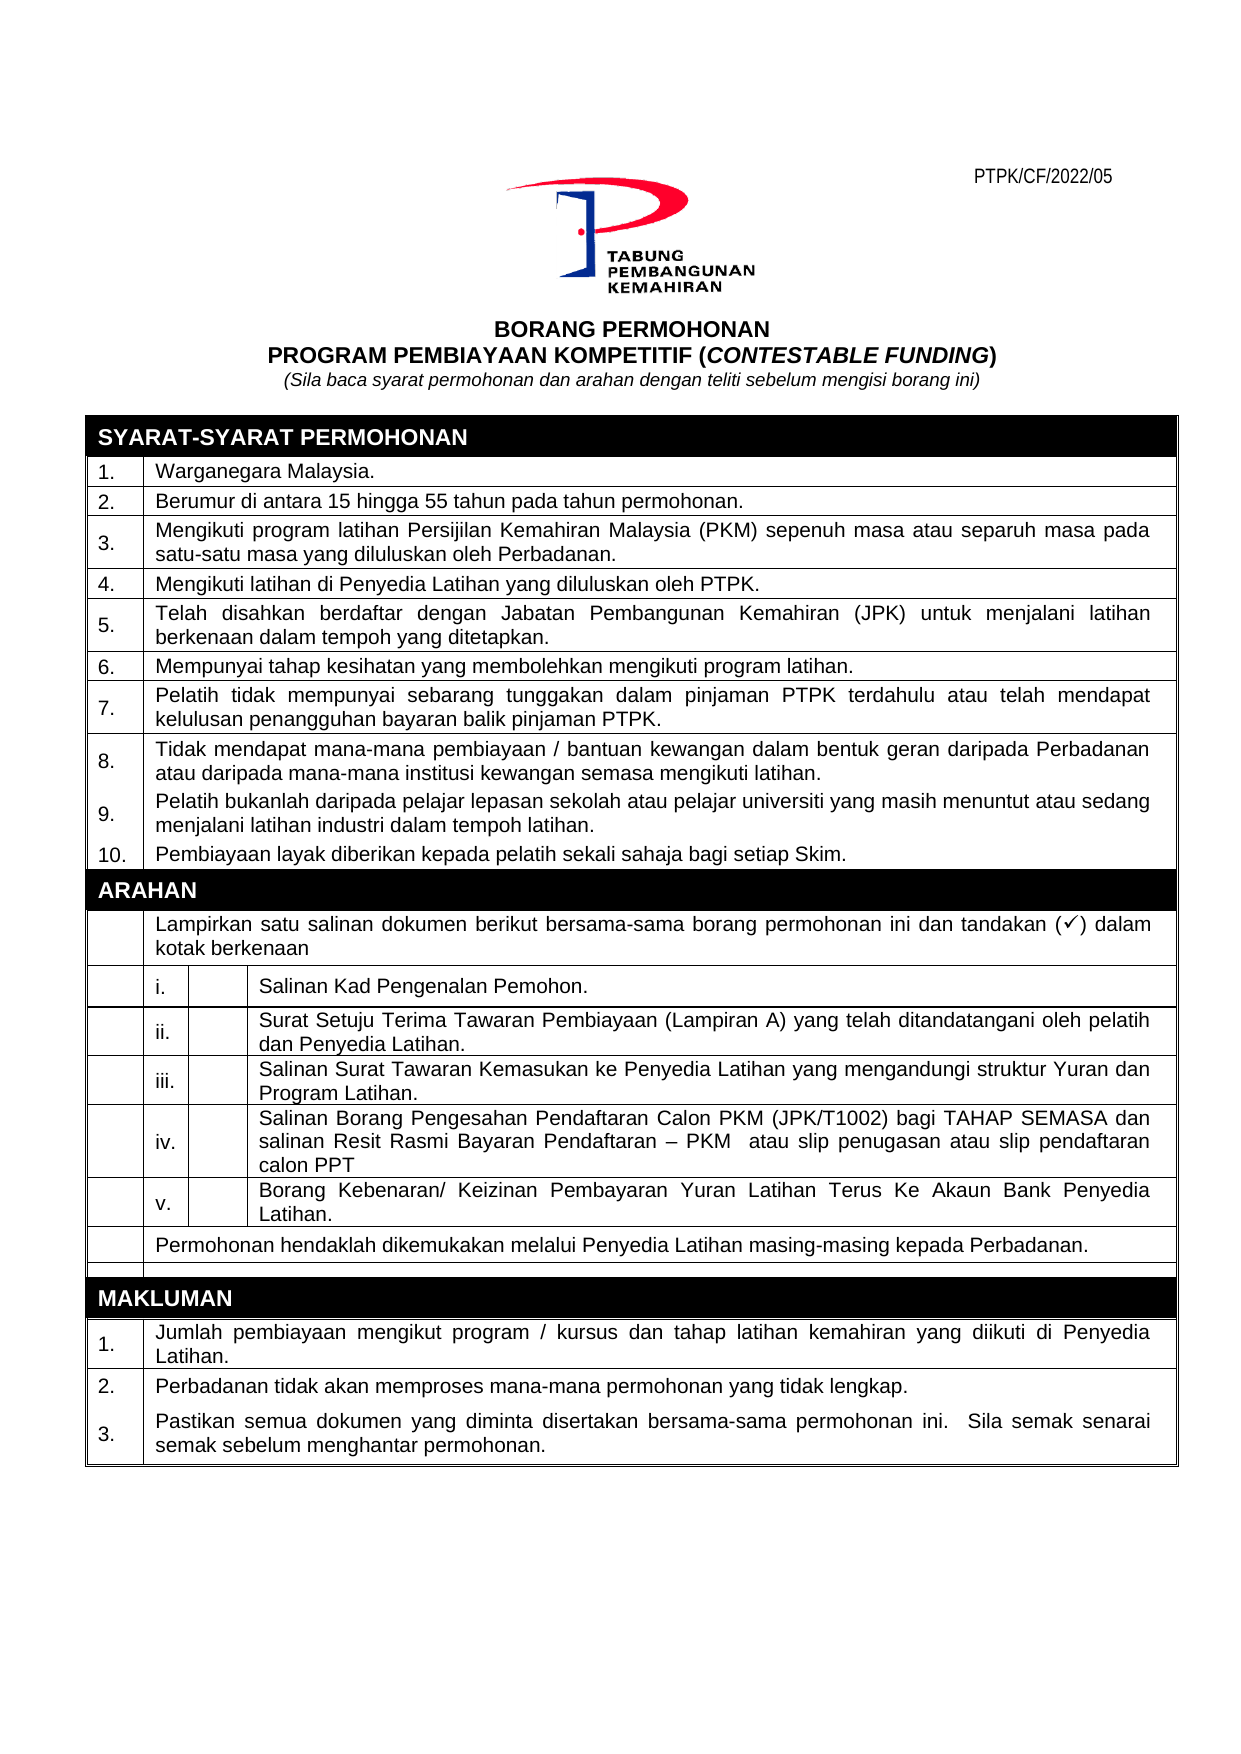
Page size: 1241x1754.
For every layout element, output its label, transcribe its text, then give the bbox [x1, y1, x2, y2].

table_cell Permohonan hendaklah dikemukakan melalui Penyedia Latihan masing-masing kepada Perbadanan. [144, 1227, 1176, 1262]
table_cell [88, 457, 143, 486]
table_cell [88, 911, 143, 965]
table_cell [88, 516, 143, 568]
text BORANG PERMOHONAN [148, 316, 1116, 342]
table_cell Pelatih tidak mempunyai sebarang tunggakan dalam pinjaman PTPK terdahulu atau telah mendapat kelulusan penangguhan bayaran balik pinjaman PTPK. [144, 681, 1176, 733]
table_cell [144, 966, 188, 1006]
table_cell Tidak mendapat mana-mana pembiayaan / bantuan kewangan dalam bentuk geran daripada Perbadanan atau daripada mana-mana institusi kewangan semasa mengikuti latihan. [144, 734, 1176, 786]
table_cell [189, 1178, 247, 1226]
table_cell Warganegara Malaysia. [144, 457, 1176, 486]
table_cell [88, 681, 143, 733]
table_cell Mengikuti latihan di Penyedia Latihan yang diluluskan oleh PTPK. [144, 569, 1176, 598]
table_cell [88, 1178, 143, 1226]
table_cell [88, 840, 143, 869]
table_cell [189, 1056, 247, 1104]
table_cell MAKLUMAN [88, 1278, 1176, 1318]
table_cell [189, 966, 247, 1006]
table_cell [144, 1263, 1176, 1277]
table_cell [88, 1227, 143, 1262]
table_cell [144, 1008, 188, 1055]
table_cell Berumur di antara 15 hingga 55 tahun pada tahun permohonan. [144, 487, 1176, 515]
table_cell Mengikuti program latihan Persijilan Kemahiran Malaysia (PKM) sepenuh masa atau separuh masa pada satu-satu masa yang diluluskan oleh Perbadanan. [144, 516, 1176, 568]
table_header SYARAT-SYARAT PERMOHONAN [88, 418, 1176, 456]
table_cell Pelatih bukanlah daripada pelajar lepasan sekolah atau pelajar universiti yang masih menuntut atau sedang menjalani latihan industri dalam tempoh latihan. [144, 786, 1176, 839]
table_cell [88, 1320, 143, 1367]
table_cell [144, 1178, 188, 1226]
table_cell [88, 1403, 143, 1463]
table_cell Salinan Surat Tawaran Kemasukan ke Penyedia Latihan yang mengandungi struktur Yuran dan Program Latihan. [248, 1056, 1176, 1104]
table_cell Telah disahkan berdaftar dengan Jabatan Pembangunan Kemahiran (JPK) untuk menjalani latihan berkenaan dalam tempoh yang ditetapkan. [144, 599, 1176, 651]
text PROGRAM PEMBIAYAAN KOMPETITIF (CONTESTABLE FUNDING) [148, 342, 1116, 368]
table_cell [88, 569, 143, 598]
table_cell Salinan Kad Pengenalan Pemohon. [248, 966, 1176, 1006]
table_cell Pastikan semua dokumen yang diminta disertakan bersama-sama permohonan ini. Sila semak senarai semak sebelum menghantar permohonan. [144, 1403, 1176, 1463]
table_cell [189, 1008, 247, 1055]
table_cell [88, 1008, 143, 1055]
table_cell Surat Setuju Terima Tawaran Pembiayaan (Lampiran A) yang telah ditandatangani oleh pelatih dan Penyedia Latihan. [248, 1008, 1176, 1055]
table_cell Pembiayaan layak diberikan kepada pelatih sekali sahaja bagi setiap Skim. [144, 840, 1176, 869]
table_cell [88, 487, 143, 515]
text (Sila baca syarat permohonan dan arahan dengan teliti sebelum mengisi borang ini) [148, 368, 1116, 390]
table_cell [88, 599, 143, 651]
table_cell [88, 1263, 143, 1277]
table_cell Borang Kebenaran/ Keizinan Pembayaran Yuran Latihan Terus Ke Akaun Bank Penyedia Latihan. [248, 1178, 1176, 1226]
table_cell [144, 1105, 188, 1177]
table_cell Perbadanan tidak akan memproses mana-mana permohonan yang tidak lengkap. [144, 1369, 1176, 1403]
table_cell [88, 734, 143, 786]
picture [504, 171, 759, 313]
table_cell Jumlah pembiayaan mengikut program / kursus dan tahap latihan kemahiran yang diikuti di Penyedia Latihan. [144, 1320, 1176, 1367]
table_cell Salinan Borang Pengesahan Pendaftaran Calon PKM (JPK/T1002) bagi TAHAP SEMASA dan salinan Resit Rasmi Bayaran Pendaftaran – PKM atau slip penugasan atau slip pendaftaran calon PPT [248, 1105, 1176, 1177]
table_cell Lampirkan satu salinan dokumen berikut bersama-sama borang permohonan ini dan tandakan () dalam kotak berkenaan [144, 911, 1176, 965]
table_cell Mempunyai tahap kesihatan yang membolehkan mengikuti program latihan. [144, 652, 1176, 680]
table_cell [144, 1056, 188, 1104]
table_cell [88, 1369, 143, 1403]
table_cell [88, 652, 143, 680]
table_cell [88, 1105, 143, 1177]
table_cell [88, 1056, 143, 1104]
table_cell ARAHAN [88, 870, 1176, 910]
table_cell [189, 1105, 247, 1177]
table_cell [88, 966, 143, 1006]
table_cell [88, 786, 143, 839]
